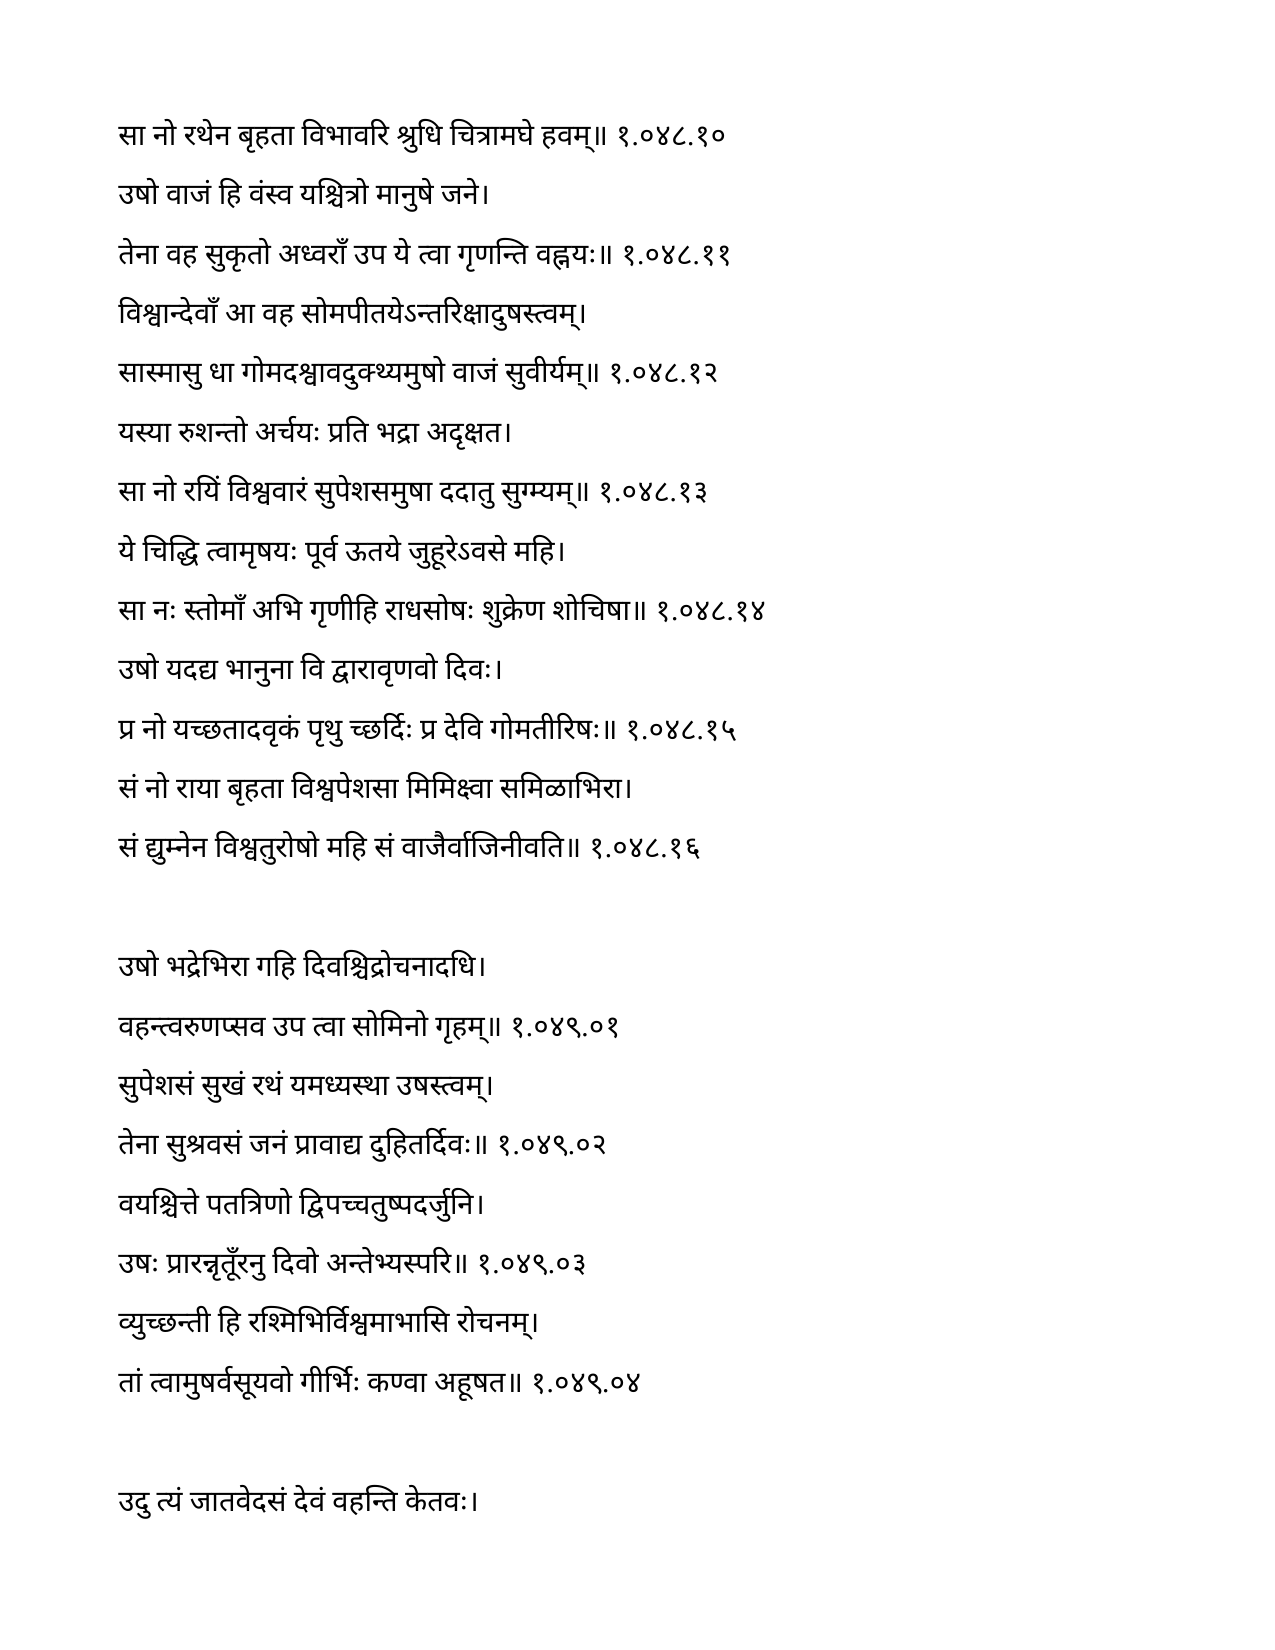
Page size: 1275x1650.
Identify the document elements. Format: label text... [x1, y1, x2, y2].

text विश्वान्देवाँ आ वह सोमपीतयेऽन्तरिक्षादुषस्त्वम्। [118, 296, 1157, 330]
text वयश्चित्ते पतत्रिणो द्विपच्चतुष्पदर्जुनि। [118, 1187, 1157, 1220]
text सं द्युम्नेन विश्वतुरोषो महि सं वाजैर्वाजिनीवति॥ १.०४८.१६ [272, 831, 1157, 864]
text सं द्युम्नेन विश्वतुरोषो महि सं वाजैर्वाजिनीवति॥ १.०४८.१६ [162, 831, 289, 864]
text यस्या रुशन्तो अर्चयः प्रति भद्रा अदृक्षत। [118, 415, 1157, 448]
text सा नो रथेन बृहता विभावरि श्रुधि चित्रामघे हवम्॥ १.०४८.१० [118, 118, 1157, 152]
text सं नो राया बृहता विश्वपेशसा मिमिक्ष्वा समिळाभिरा। [118, 771, 1157, 805]
text तेना सुश्रवसं जनं प्रावाद्य दुहितर्दिवः॥ १.०४९.०२ [118, 1127, 1157, 1161]
text उषो वाजं हि वंस्व यश्चित्रो मानुषे जने। [118, 177, 1157, 211]
text ये चिद्धि त्वामृषयः पूर्व ऊतये जुहूरेऽवसे महि। [118, 534, 1157, 567]
text सुपेशसं सुखं रथं यमध्यस्था उषस्त्वम्। [118, 1068, 1157, 1102]
text तेना वह सुकृतो अध्वराँ उप ये त्वा गृणन्ति वह्नयः॥ १.०४८.११ [118, 237, 1157, 270]
text सास्मासु धा गोमदश्वावदुक्थ्यमुषो वाजं सुवीर्यम्॥ १.०४८.१२ [522, 356, 1157, 389]
text सास्मासु धा गोमदश्वावदुक्थ्यमुषो वाजं सुवीर्यम्॥ १.०४८.१२ [118, 356, 439, 389]
text सा नः स्तोमाँ अभि गृणीहि राधसोषः शुक्रेण शोचिषा॥ १.०४८.१४ [118, 593, 1157, 627]
text व्युच्छन्ती हि रश्मिभिर्विश्वमाभासि रोचनम्। [142, 1306, 1157, 1339]
text प्र नो यच्छतादवृकं पृथु च्छर्दिः प्र देवि गोमतीरिषः॥ १.०४८.१५ [118, 712, 1157, 745]
text उषः प्रारन्नृतूँरनु दिवो अन्तेभ्यस्परि॥ १.०४९.०३ [118, 1246, 1157, 1280]
text सा नो रयिं विश्ववारं सुपेशसमुषा ददातु सुग्म्यम्॥ १.०४८.१३ [118, 474, 1157, 508]
text उषो यदद्य भानुना वि द्वारावृणवो दिवः। [118, 652, 1157, 686]
text उषो भद्रेभिरा गहि दिवश्चिद्रोचनादधि। [118, 949, 1157, 983]
text वहन्त्वरुणप्सव उप त्वा सोमिनो गृहम्॥ १.०४९.०१ [118, 1009, 1157, 1042]
text तां त्वामुषर्वसूयवो गीर्भिः कण्वा अहूषत॥ १.०४९.०४ [118, 1365, 1157, 1398]
text उदु त्यं जातवेदसं देवं वहन्ति केतवः। [118, 1484, 1157, 1517]
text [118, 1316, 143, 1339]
text सास्मासु धा गोमदश्वावदुक्थ्यमुषो वाजं सुवीर्यम्॥ १.०४८.१२ [417, 356, 537, 389]
